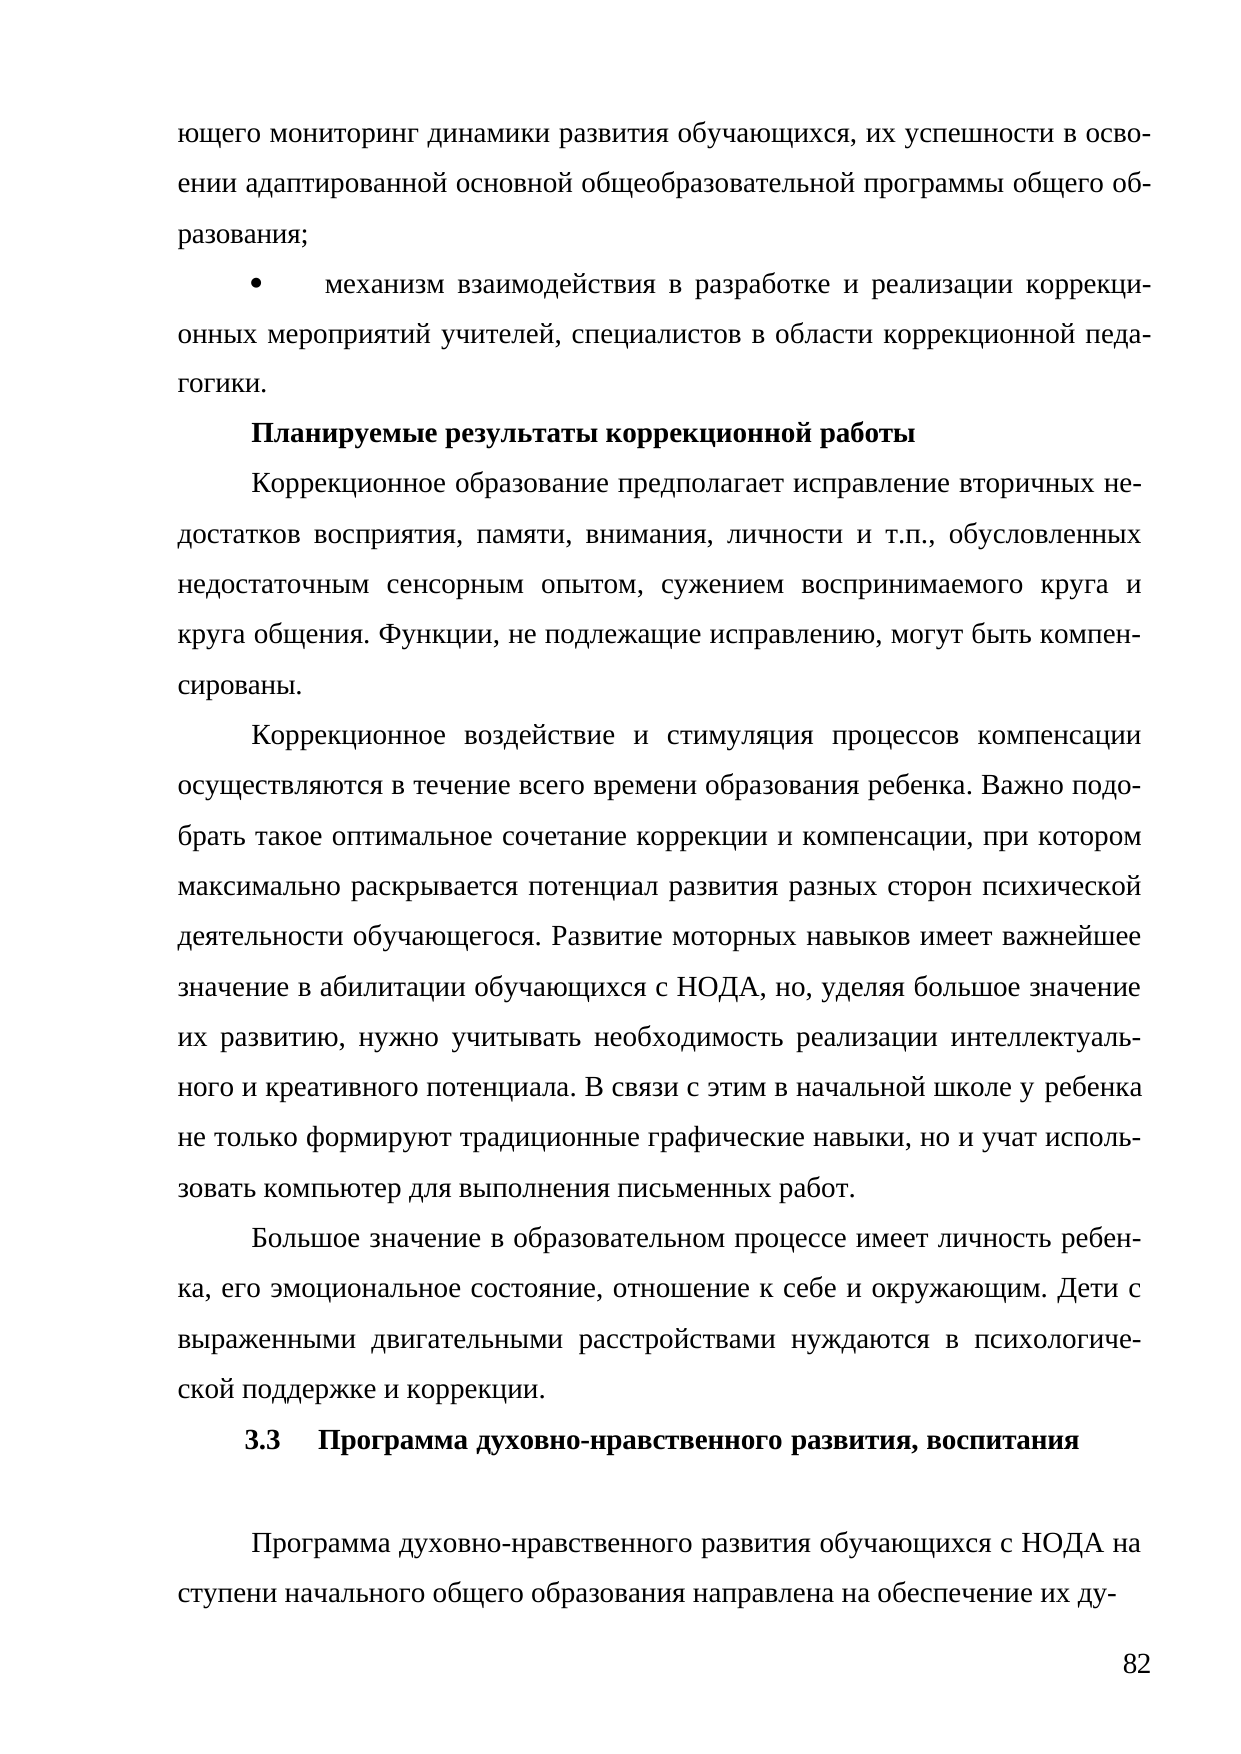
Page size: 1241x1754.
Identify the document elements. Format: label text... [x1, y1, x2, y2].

text Коррекционное воздействие и стимуляция процессов компенсации осуществляются в течение всего времени образования ребенка. Важно подо- брать такое оптимальное сочетание коррекции и компенсации, при котором максимально раскрывается потенциал развития разных сторон психической деятельности обучающегося. Развитие моторных навыков имеет важнейшее значение в абилитации обучающихся с НОДА, но, уделяя большое значение их развитию, нужно учитывать необходимость реализации интеллектуаль- ного и креативного потенциала. В связи с этим в начальной школе у ребенка не только формируют традиционные графические навыки, но и учат исполь- зовать компьютер для выполнения письменных работ. [177, 717, 1142, 1203]
text ющего мониторинг динамики развития обучающихся, их успешности в осво- ении адаптированной основной общеобразовательной программы общего об- разования; [177, 115, 1152, 249]
text Планируемые результаты коррекционной работы [251, 416, 1176, 449]
text Коррекционное образование предполагает исправление вторичных не- достатков восприятия, памяти, внимания, личности и т.п., обусловленных недостаточным сенсорным опытом, сужением воспринимаемого круга и круга общения. Функции, не подлежащие исправлению, могут быть компен- сированы. [177, 466, 1142, 700]
text Большое значение в образовательном процессе имеет личность ребен- ка, его эмоциональное состояние, отношение к себе и окружающим. Дети с выраженными двигательными расстройствами нуждаются в психологиче- ской поддержке и коррекции. [177, 1220, 1142, 1405]
text Программа духовно-нравственного развития обучающихся с НОДА на ступени начального общего образования направлена на обеспечение их ду- [177, 1525, 1142, 1609]
list механизм взаимодействия в разработке и реализации коррекци- онных мероприятий учителей, специалистов в области коррекционной педа- гогики. [177, 266, 1152, 399]
subtitle Программа духовно-нравственного развития, воспитания [244, 1422, 1176, 1456]
